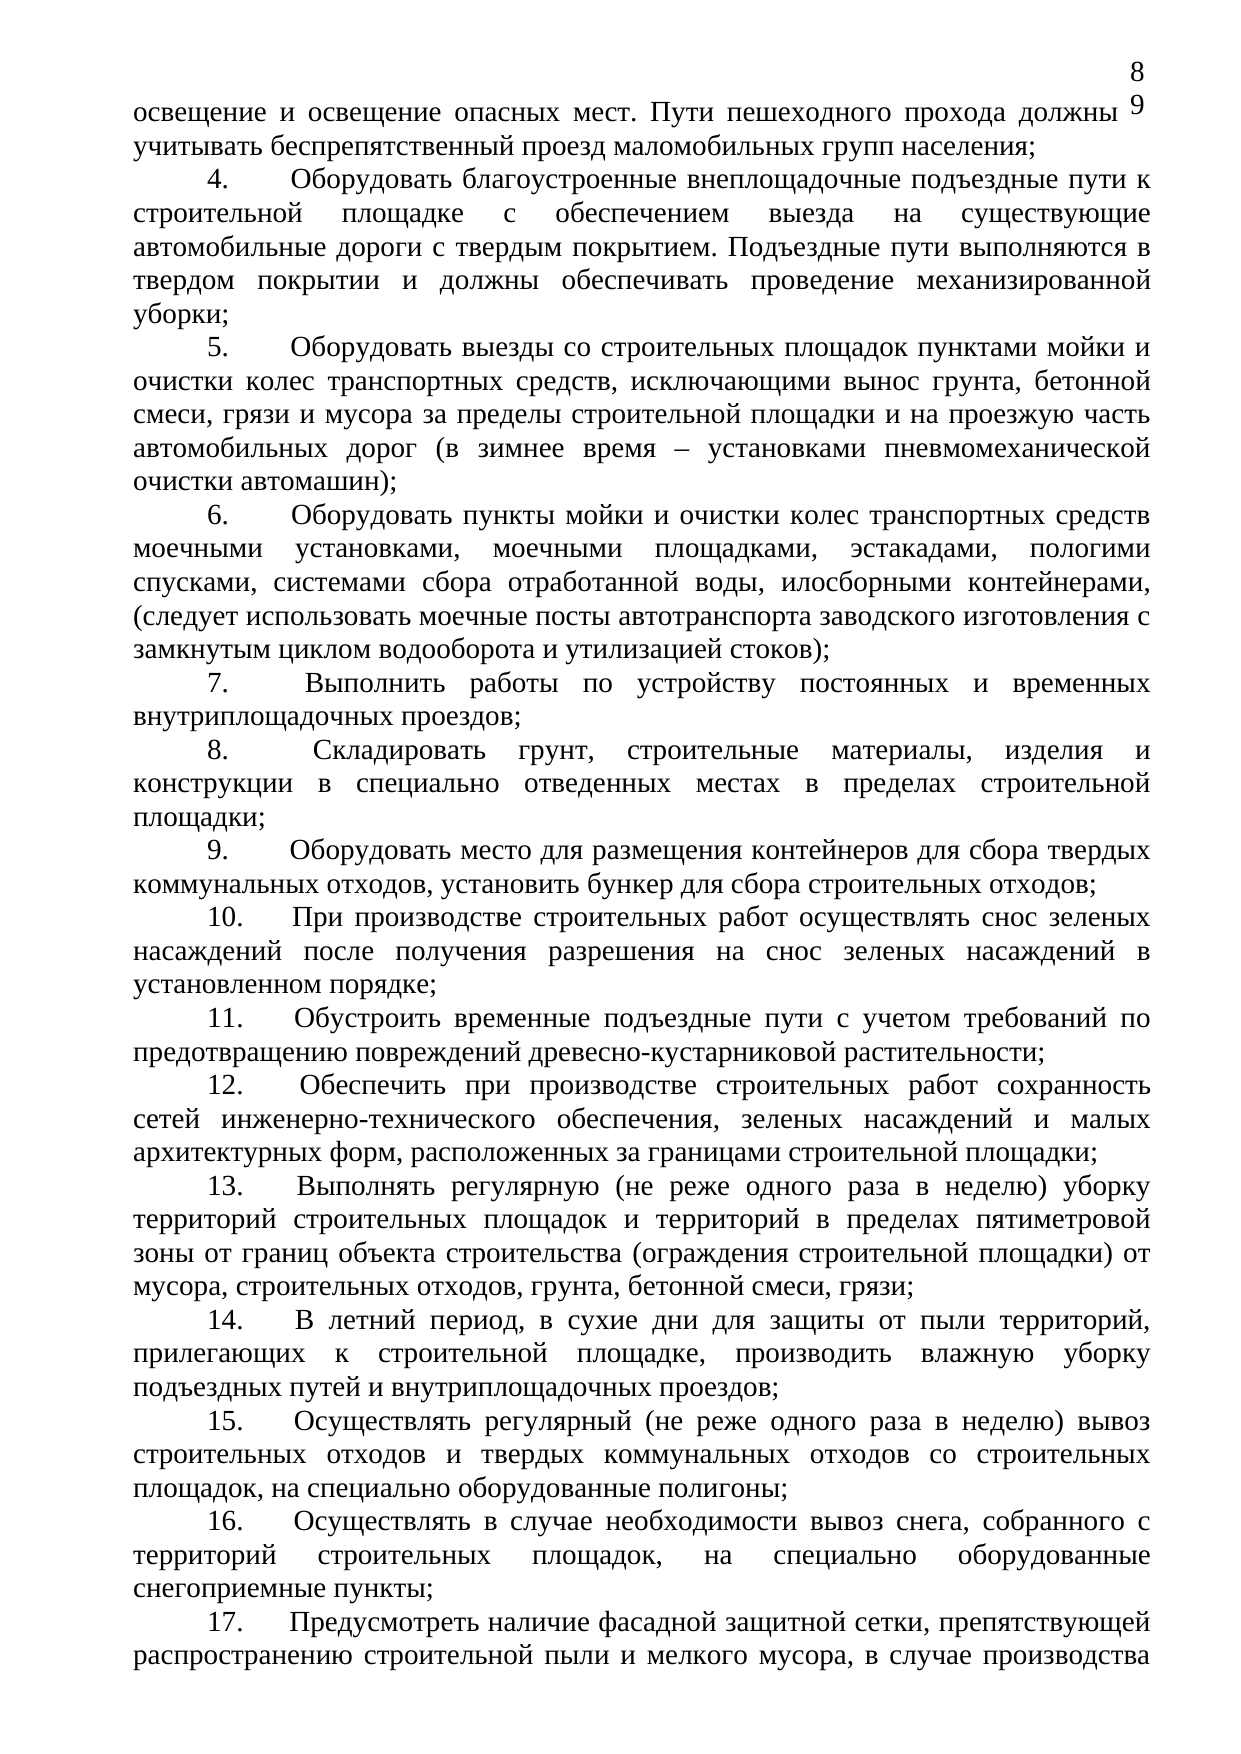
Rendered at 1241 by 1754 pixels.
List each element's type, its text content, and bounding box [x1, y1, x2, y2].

list Оборудовать место для размещения контейнеров для сбора твердых коммунальных отходов, установить бункер для сбора строительных отходов; [133, 832, 1152, 899]
list Оборудовать выезды со строительных площадок пунктами мойки и очистки колес транспортных средств, исключающими вынос грунта, бетонной смеси, грязи и мусора за пределы строительной площадки и на проезжую часть автомобильных дорог (в зимнее время – установками пневмомеханической очистки автомашин); [133, 329, 1152, 497]
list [133, 94, 1152, 162]
list В летний период, в сухие дни для защиты от пыли территорий, прилегающих к строительной площадке, производить влажную уборку подъездных путей и внутриплощадочных проездов; [133, 1302, 1152, 1403]
list При производстве строительных работ осуществлять снос зеленых насаждений после получения разрешения на снос зеленых насаждений в установленном порядке; [133, 899, 1152, 1000]
list Оборудовать пункты мойки и очистки колес транспортных средств моечными установками, моечными площадками, эстакадами, пологими спусками, системами сбора отработанной воды, илосборными контейнерами, (следует использовать моечные посты автотранспорта заводского изготовления с замкнутым циклом водооборота и утилизацией стоков); [133, 497, 1152, 665]
list Обеспечить при производстве строительных работ сохранность сетей инженерно-технического обеспечения, зеленых насаждений и малых архитектурных форм, расположенных за границами строительной площадки; [133, 1067, 1152, 1168]
list Обустроить временные подъездные пути с учетом требований по предотвращению повреждений древесно-кустарниковой растительности; [133, 1000, 1152, 1067]
list Осуществлять в случае необходимости вывоз снега, собранного с территорий строительных площадок, на специально оборудованные снегоприемные пункты; [133, 1503, 1152, 1604]
list Оборудовать благоустроенные внеплощадочные подъездные пути к строительной площадке с обеспечением выезда на существующие автомобильные дороги с твердым покрытием. Подъездные пути выполняются в твердом покрытии и должны обеспечивать проведение механизированной уборки; [133, 162, 1152, 329]
list Осуществлять регулярный (не реже одного раза в неделю) вывоз строительных отходов и твердых коммунальных отходов со строительных площадок, на специально оборудованные полигоны; [133, 1403, 1152, 1503]
list Выполнять регулярную (не реже одного раза в неделю) уборку территорий строительных площадок и территорий в пределах пятиметровой зоны от границ объекта строительства (ограждения строительной площадки) от мусора, строительных отходов, грунта, бетонной смеси, грязи; [133, 1168, 1152, 1302]
list Выполнить работы по устройству постоянных и временных внутриплощадочных проездов; [133, 665, 1152, 732]
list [133, 1604, 1152, 1671]
list Складировать грунт, строительные материалы, изделия и конструкции в специально отведенных местах в пределах строительной площадки; [133, 732, 1152, 832]
